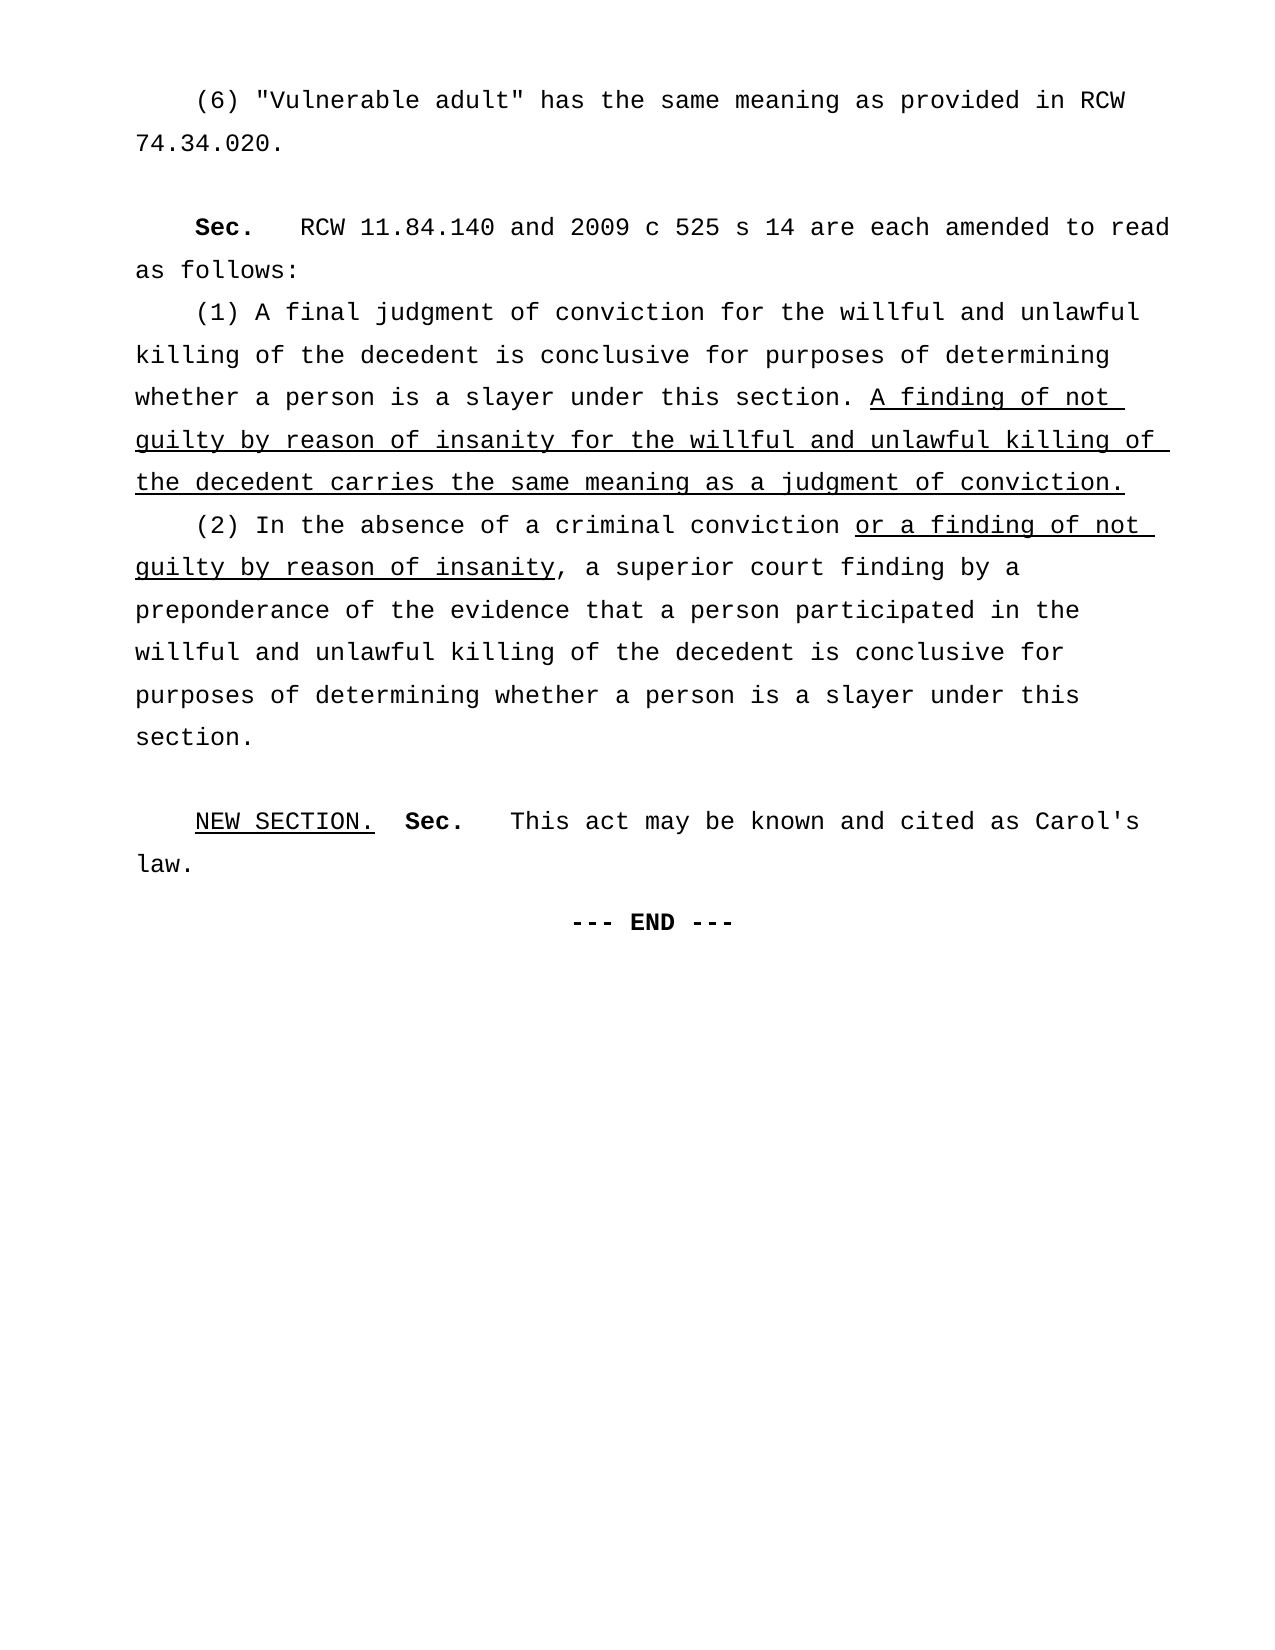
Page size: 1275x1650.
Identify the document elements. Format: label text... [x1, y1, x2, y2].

text NEW SECTION. Sec. This act may be known and cited as Carol's law. [135, 796, 1170, 881]
text (2) In the absence of a criminal conviction or a finding of not guilty by reason of insanity, a superior court finding by a preponderance of the evidence that a person participated in the willful and unlawful killing of the decedent is conclusive for purposes of determining whether a person is a slayer under this section. [135, 499, 1170, 754]
text (1) A final judgment of conviction for the willful and unlawful killing of the decedent is conclusive for purposes of determining whether a person is a slayer under this section. A finding of not guilty by reason of insanity for the willful and unlawful killing of the decedent carries the same meaning as a judgment of conviction. [135, 287, 1170, 450]
text --- END --- [135, 909, 1170, 937]
text (1) A final judgment of conviction for the willful and unlawful killing of the decedent is conclusive for purposes of determining whether a person is a slayer under this section. A finding of not guilty by reason of insanity for the willful and unlawful killing of the decedent carries the same meaning as a judgment of conviction. [135, 452, 1170, 499]
text (6) "Vulnerable adult" has the same meaning as provided in RCW 74.34.020. [135, 75, 1170, 160]
text Sec. RCW 11.84.140 and 2009 c 525 s 14 are each amended to read as follows: [135, 202, 1170, 287]
